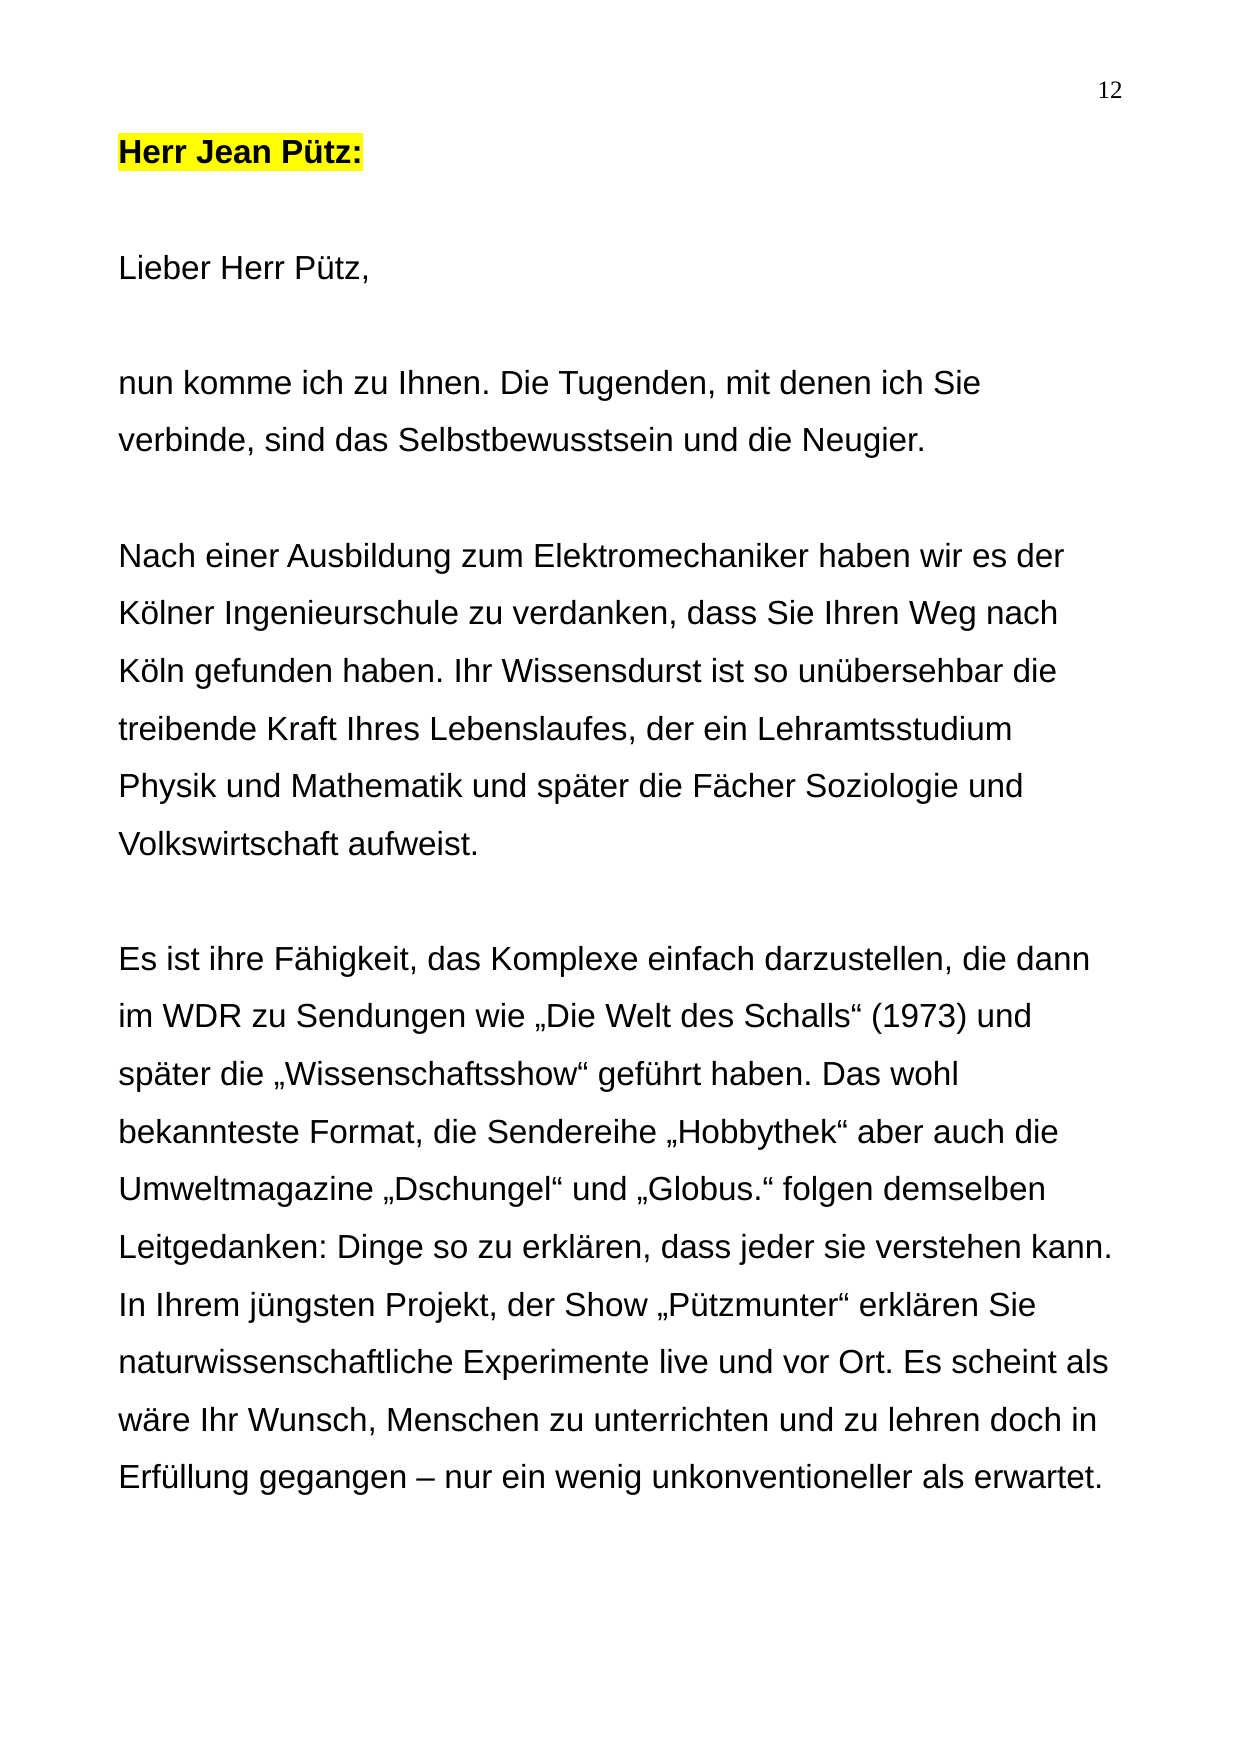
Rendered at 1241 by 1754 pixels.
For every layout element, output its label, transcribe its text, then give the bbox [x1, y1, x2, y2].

text Lieber Herr Pütz, [118, 248, 1122, 286]
text Es ist ihre Fähigkeit, das Komplexe einfach darzustellen, die dann im WDR zu Sendungen wie „Die Welt des Schalls“ (1973) und später die „Wissenschaftsshow“ geführt haben. Das wohl bekannteste Format, die Sendereihe „Hobbythek“ aber auch die Umweltmagazine „Dschungel“ und „Globus.“ folgen demselben Leitgedanken: Dinge so zu erklären, dass jeder sie verstehen kann. In Ihrem jüngsten Projekt, der Show „Pützmunter“ erklären Sie naturwissenschaftliche Experimente live und vor Ort. Es scheint als wäre Ihr Wunsch, Menschen zu unterrichten und zu lehren doch in Erfüllung gegangen – nur ein wenig unkonventioneller als erwartet. [118, 939, 1122, 1496]
text Nach einer Ausbildung zum Elektromechaniker haben wir es der Kölner Ingenieurschule zu verdanken, dass Sie Ihren Weg nach Köln gefunden haben. Ihr Wissensdurst ist so unübersehbar die treibende Kraft Ihres Lebenslaufes, der ein Lehramtsstudium Physik und Mathematik und später die Fächer Soziologie und Volkswirtschaft aufweist. [118, 536, 1122, 862]
text nun komme ich zu Ihnen. Die Tugenden, mit denen ich Sie verbinde, sind das Selbstbewusstsein und die Neugier. [118, 363, 1122, 459]
text Herr Jean Pütz: [118, 132, 1122, 171]
